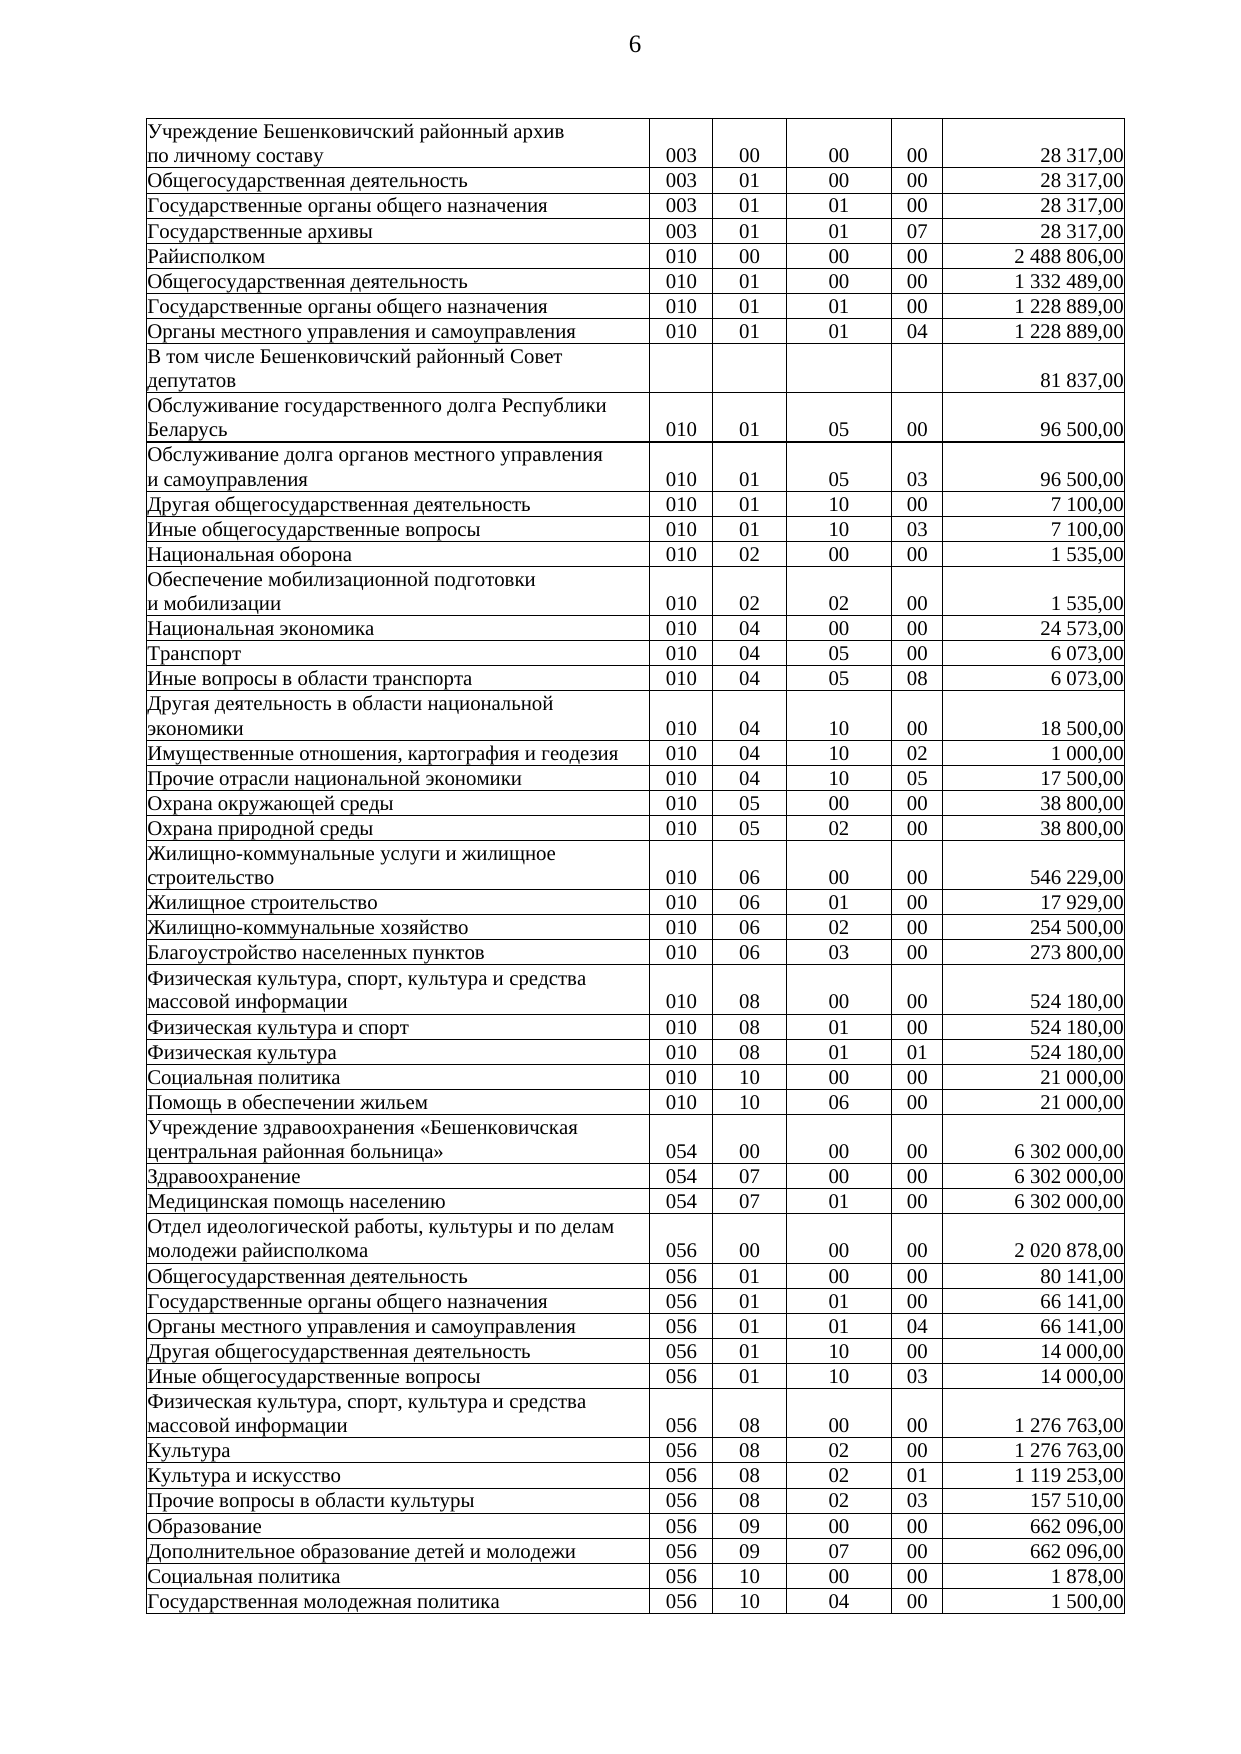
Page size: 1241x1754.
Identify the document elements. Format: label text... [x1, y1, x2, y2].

table_cell 1 276 763,00 [943, 1389, 1124, 1437]
table_cell Охрана окружающей среды [147, 791, 649, 815]
table_cell 00 [892, 890, 942, 914]
table_cell Прочие вопросы в области культуры [147, 1489, 649, 1512]
table_cell 01 [713, 194, 786, 217]
table_cell 38 800,00 [943, 791, 1124, 815]
table_cell 10 [787, 517, 891, 541]
table_cell 00 [892, 1339, 942, 1363]
table_cell 056 [650, 1314, 712, 1338]
table_cell 00 [892, 1264, 942, 1288]
table_cell 00 [713, 1214, 786, 1262]
table_cell 00 [892, 616, 942, 640]
table_cell 04 [713, 741, 786, 764]
table_cell Обслуживание долга органов местного управления и самоуправления [147, 443, 649, 491]
table_cell Другая общегосударственная деятельность [147, 492, 649, 516]
table_cell 08 [713, 1463, 786, 1487]
table_cell 662 096,00 [943, 1539, 1124, 1563]
table_cell 00 [787, 119, 891, 167]
table_cell 08 [892, 666, 942, 690]
table_cell Физическая культура [147, 1040, 649, 1064]
table_cell 003 [650, 119, 712, 167]
table_cell Охрана природной среды [147, 816, 649, 840]
table_cell Иные общегосударственные вопросы [147, 1364, 649, 1388]
table_cell Учреждение Бешенковичский районный архив по личному составу [147, 119, 649, 167]
table_cell 00 [892, 841, 942, 889]
table_cell 05 [787, 443, 891, 491]
table_cell 00 [892, 816, 942, 840]
table_cell 08 [713, 1489, 786, 1512]
table_cell 010 [650, 393, 712, 441]
table_cell 056 [650, 1339, 712, 1363]
table_cell 1 000,00 [943, 741, 1124, 764]
table_cell 17 929,00 [943, 890, 1124, 914]
table_cell 1 535,00 [943, 542, 1124, 566]
table_cell 01 [713, 269, 786, 293]
table_cell 056 [650, 1364, 712, 1388]
table_cell 21 000,00 [943, 1065, 1124, 1089]
table_cell 010 [650, 542, 712, 566]
table_cell 02 [787, 1463, 891, 1487]
table_cell 05 [713, 791, 786, 815]
table_cell 01 [787, 194, 891, 217]
table_cell 056 [650, 1389, 712, 1437]
table_cell Национальная экономика [147, 616, 649, 640]
table_cell 07 [787, 1539, 891, 1563]
table_cell 00 [713, 1115, 786, 1163]
table_cell 00 [892, 1189, 942, 1213]
table_cell 010 [650, 666, 712, 690]
table_cell 00 [713, 244, 786, 268]
table_cell 003 [650, 168, 712, 192]
table_cell Жилищное строительство [147, 890, 649, 914]
table_cell 00 [892, 1539, 942, 1563]
table_cell 01 [713, 443, 786, 491]
table_cell 003 [650, 219, 712, 243]
table_cell 00 [892, 269, 942, 293]
table_cell Дополнительное образование детей и молодежи [147, 1539, 649, 1563]
table_cell 00 [892, 1164, 942, 1188]
table_cell 00 [787, 965, 891, 1013]
table_cell 010 [650, 816, 712, 840]
table_cell 06 [713, 915, 786, 939]
table_cell 04 [892, 1314, 942, 1338]
table_cell Здравоохранение [147, 1164, 649, 1188]
table_cell 010 [650, 741, 712, 764]
table_cell 14 000,00 [943, 1364, 1124, 1388]
table_cell Культура и искусство [147, 1463, 649, 1487]
table_cell 08 [713, 1015, 786, 1039]
table_cell 28 317,00 [943, 119, 1124, 167]
table_cell 00 [787, 1564, 891, 1588]
table_cell 04 [787, 1589, 891, 1613]
table_cell 056 [650, 1264, 712, 1288]
table_cell 00 [892, 567, 942, 615]
table_cell 01 [713, 294, 786, 318]
table_cell 00 [787, 244, 891, 268]
table_cell 254 500,00 [943, 915, 1124, 939]
table_cell Другая деятельность в области национальной экономики [147, 691, 649, 739]
table_cell 17 500,00 [943, 766, 1124, 790]
table_cell 10 [787, 492, 891, 516]
table_cell Учреждение здравоохранения «Бешенковичская центральная районная больница» [147, 1115, 649, 1163]
table_cell 02 [713, 542, 786, 566]
table_cell 662 096,00 [943, 1514, 1124, 1538]
table_cell 00 [787, 1514, 891, 1538]
table_cell 66 141,00 [943, 1314, 1124, 1338]
table_cell 10 [713, 1564, 786, 1588]
table_cell 010 [650, 841, 712, 889]
table_cell 06 [787, 1090, 891, 1114]
table_cell 10 [713, 1065, 786, 1089]
table_cell 1 276 763,00 [943, 1438, 1124, 1462]
table_cell 056 [650, 1514, 712, 1538]
table_cell 00 [892, 940, 942, 964]
table_cell 00 [892, 1090, 942, 1114]
table_cell 010 [650, 616, 712, 640]
table_cell 010 [650, 791, 712, 815]
table_cell 08 [713, 1389, 786, 1437]
table_cell 00 [892, 915, 942, 939]
table_cell 07 [713, 1189, 786, 1213]
table_cell 6 073,00 [943, 666, 1124, 690]
table_cell 273 800,00 [943, 940, 1124, 964]
table_cell 10 [713, 1589, 786, 1613]
table_cell 1 228 889,00 [943, 294, 1124, 318]
table_cell 00 [892, 1589, 942, 1613]
table_cell [713, 344, 786, 392]
table_cell 05 [892, 766, 942, 790]
table_cell 01 [787, 294, 891, 318]
table_cell 01 [713, 1339, 786, 1363]
table_cell 10 [787, 766, 891, 790]
table_cell 04 [713, 616, 786, 640]
table_cell 01 [713, 1289, 786, 1313]
table_cell 054 [650, 1115, 712, 1163]
table_cell Физическая культура, спорт, культура и средства массовой информации [147, 1389, 649, 1437]
table_cell 00 [892, 1214, 942, 1262]
table_cell 01 [787, 219, 891, 243]
table_cell 010 [650, 766, 712, 790]
table_cell 00 [892, 194, 942, 217]
table_cell 00 [892, 1389, 942, 1437]
table_cell 10 [787, 1339, 891, 1363]
table_cell 01 [713, 219, 786, 243]
table_cell 10 [787, 741, 891, 764]
table_cell 00 [713, 119, 786, 167]
table_cell 00 [787, 1264, 891, 1288]
table_cell 07 [892, 219, 942, 243]
table_cell 00 [892, 1564, 942, 1588]
table_cell 00 [787, 269, 891, 293]
table_cell 96 500,00 [943, 393, 1124, 441]
table_cell 06 [713, 890, 786, 914]
table_cell Благоустройство населенных пунктов [147, 940, 649, 964]
table_cell 04 [713, 691, 786, 739]
table_cell 1 119 253,00 [943, 1463, 1124, 1487]
table_cell 14 000,00 [943, 1339, 1124, 1363]
table_cell 010 [650, 965, 712, 1013]
table_cell Национальная оборона [147, 542, 649, 566]
table_cell 7 100,00 [943, 492, 1124, 516]
table_cell 00 [787, 841, 891, 889]
table_cell 01 [713, 492, 786, 516]
table_cell 05 [787, 666, 891, 690]
table_cell Обслуживание государственного долга Республики Беларусь [147, 393, 649, 441]
table_cell 06 [713, 940, 786, 964]
table_cell 10 [713, 1090, 786, 1114]
table_cell 04 [713, 766, 786, 790]
table_cell 07 [713, 1164, 786, 1188]
table_cell 157 510,00 [943, 1489, 1124, 1512]
table_cell 054 [650, 1164, 712, 1188]
table_cell 01 [713, 1364, 786, 1388]
table_cell 05 [713, 816, 786, 840]
table_cell 056 [650, 1289, 712, 1313]
table_cell 24 573,00 [943, 616, 1124, 640]
table_cell 056 [650, 1214, 712, 1262]
table_cell Общегосударственная деятельность [147, 168, 649, 192]
table_cell 010 [650, 1015, 712, 1039]
table_cell 056 [650, 1463, 712, 1487]
table_cell Физическая культура и спорт [147, 1015, 649, 1039]
table_cell 010 [650, 1040, 712, 1064]
table_cell Физическая культура, спорт, культура и средства массовой информации [147, 965, 649, 1013]
table_cell 80 141,00 [943, 1264, 1124, 1288]
table_cell 08 [713, 1040, 786, 1064]
table_cell 03 [787, 940, 891, 964]
table_cell 28 317,00 [943, 194, 1124, 217]
table_cell 04 [892, 319, 942, 343]
table_cell 06 [713, 841, 786, 889]
table_cell 01 [713, 393, 786, 441]
table_cell 010 [650, 517, 712, 541]
table_cell 6 302 000,00 [943, 1115, 1124, 1163]
table_cell 03 [892, 443, 942, 491]
table_cell 02 [787, 1438, 891, 1462]
table_cell 18 500,00 [943, 691, 1124, 739]
table_cell 00 [787, 1065, 891, 1089]
table_cell 01 [787, 1189, 891, 1213]
table_cell 00 [787, 168, 891, 192]
table_cell Общегосударственная деятельность [147, 269, 649, 293]
table_cell 524 180,00 [943, 965, 1124, 1013]
table_cell 02 [892, 741, 942, 764]
table_cell Общегосударственная деятельность [147, 1264, 649, 1288]
table_cell 02 [787, 1489, 891, 1512]
table_cell 056 [650, 1438, 712, 1462]
table_cell 38 800,00 [943, 816, 1124, 840]
table_cell 00 [892, 492, 942, 516]
table_cell 00 [892, 1065, 942, 1089]
table_cell 00 [892, 1514, 942, 1538]
table_cell 010 [650, 940, 712, 964]
table_cell 01 [787, 1314, 891, 1338]
table_cell 524 180,00 [943, 1040, 1124, 1064]
table_cell 21 000,00 [943, 1090, 1124, 1114]
table_cell Райисполком [147, 244, 649, 268]
table_cell 00 [892, 691, 942, 739]
table_cell 00 [892, 791, 942, 815]
table_cell 04 [713, 666, 786, 690]
table_cell Иные общегосударственные вопросы [147, 517, 649, 541]
table_cell 28 317,00 [943, 168, 1124, 192]
table_cell 00 [787, 616, 891, 640]
table_cell [892, 344, 942, 392]
table_cell 00 [892, 119, 942, 167]
table_cell 010 [650, 244, 712, 268]
table_cell 01 [713, 168, 786, 192]
table_cell Государственные архивы [147, 219, 649, 243]
table_cell 00 [892, 1115, 942, 1163]
table_cell 00 [892, 542, 942, 566]
table_cell Отдел идеологической работы, культуры и по делам молодежи райисполкома [147, 1214, 649, 1262]
table_cell 01 [892, 1463, 942, 1487]
table_cell 00 [892, 393, 942, 441]
table_cell 01 [787, 890, 891, 914]
table_cell 010 [650, 269, 712, 293]
table_cell Социальная политика [147, 1564, 649, 1588]
table_cell 00 [892, 294, 942, 318]
table_cell Государственные органы общего назначения [147, 194, 649, 217]
table_cell 00 [892, 1015, 942, 1039]
table_cell Государственные органы общего назначения [147, 294, 649, 318]
table_cell 00 [787, 1389, 891, 1437]
table_cell 00 [892, 1289, 942, 1313]
table_cell 010 [650, 1065, 712, 1089]
table_cell 010 [650, 691, 712, 739]
table_cell 1 878,00 [943, 1564, 1124, 1588]
table_cell 03 [892, 517, 942, 541]
table_cell 1 535,00 [943, 567, 1124, 615]
table_cell 00 [787, 791, 891, 815]
table_cell Жилищно-коммунальные услуги и жилищное строительство [147, 841, 649, 889]
table_cell 01 [713, 517, 786, 541]
table_cell 01 [892, 1040, 942, 1064]
table_cell В том числе Бешенковичский районный Совет депутатов [147, 344, 649, 392]
table_cell Обеспечение мобилизационной подготовки и мобилизации [147, 567, 649, 615]
table_cell 00 [787, 542, 891, 566]
table_cell 05 [787, 641, 891, 665]
table_cell 524 180,00 [943, 1015, 1124, 1039]
table_cell 010 [650, 641, 712, 665]
table_cell 7 100,00 [943, 517, 1124, 541]
table_cell Социальная политика [147, 1065, 649, 1089]
table_cell 10 [787, 1364, 891, 1388]
table_cell 6 302 000,00 [943, 1189, 1124, 1213]
table_cell 03 [892, 1364, 942, 1388]
table_cell 03 [892, 1489, 942, 1512]
table_cell 056 [650, 1564, 712, 1588]
table_cell 01 [787, 1289, 891, 1313]
table_cell [787, 344, 891, 392]
table_cell 96 500,00 [943, 443, 1124, 491]
table_cell 09 [713, 1539, 786, 1563]
table_cell Другая общегосударственная деятельность [147, 1339, 649, 1363]
table_cell 00 [892, 965, 942, 1013]
table_cell 010 [650, 890, 712, 914]
table_cell Культура [147, 1438, 649, 1462]
table_cell 01 [787, 1040, 891, 1064]
table_cell Прочие отрасли национальной экономики [147, 766, 649, 790]
table_cell 00 [892, 168, 942, 192]
table_cell 00 [892, 1438, 942, 1462]
table_cell Образование [147, 1514, 649, 1538]
table_cell 00 [787, 1214, 891, 1262]
table_cell Иные вопросы в области транспорта [147, 666, 649, 690]
table_cell 056 [650, 1489, 712, 1512]
table_cell 010 [650, 443, 712, 491]
table_cell Государственные органы общего назначения [147, 1289, 649, 1313]
table_cell 00 [892, 641, 942, 665]
table_cell 02 [713, 567, 786, 615]
table_cell Жилищно-коммунальные хозяйство [147, 915, 649, 939]
table_cell 09 [713, 1514, 786, 1538]
table_cell 01 [713, 1264, 786, 1288]
table_cell 01 [787, 1015, 891, 1039]
table_cell 010 [650, 319, 712, 343]
table_cell 010 [650, 915, 712, 939]
table_cell Медицинская помощь населению [147, 1189, 649, 1213]
table_cell 28 317,00 [943, 219, 1124, 243]
table_cell Помощь в обеспечении жильем [147, 1090, 649, 1114]
table_cell 1 500,00 [943, 1589, 1124, 1613]
table_cell 546 229,00 [943, 841, 1124, 889]
table_cell 010 [650, 294, 712, 318]
table_cell Государственная молодежная политика [147, 1589, 649, 1613]
table_cell 04 [713, 641, 786, 665]
table_cell 08 [713, 1438, 786, 1462]
table_cell 010 [650, 492, 712, 516]
table_cell 01 [713, 1314, 786, 1338]
table_cell 08 [713, 965, 786, 1013]
table_cell Органы местного управления и самоуправления [147, 1314, 649, 1338]
table_cell 056 [650, 1539, 712, 1563]
table_cell Транспорт [147, 641, 649, 665]
table_cell 6 302 000,00 [943, 1164, 1124, 1188]
table_cell 00 [892, 244, 942, 268]
table_cell 00 [787, 1164, 891, 1188]
table_cell 1 332 489,00 [943, 269, 1124, 293]
table_cell 2 020 878,00 [943, 1214, 1124, 1262]
table_cell 6 073,00 [943, 641, 1124, 665]
table_cell 66 141,00 [943, 1289, 1124, 1313]
table_cell 81 837,00 [943, 344, 1124, 392]
table_cell 2 488 806,00 [943, 244, 1124, 268]
table_cell 02 [787, 915, 891, 939]
table_cell Органы местного управления и самоуправления [147, 319, 649, 343]
table_cell 02 [787, 816, 891, 840]
table_cell 003 [650, 194, 712, 217]
table_cell 054 [650, 1189, 712, 1213]
table_cell 01 [787, 319, 891, 343]
table_cell 01 [713, 319, 786, 343]
table_cell 056 [650, 1589, 712, 1613]
table_cell [650, 344, 712, 392]
table_cell 00 [787, 1115, 891, 1163]
table_cell 010 [650, 567, 712, 615]
table_cell 02 [787, 567, 891, 615]
table_cell 05 [787, 393, 891, 441]
table_cell 1 228 889,00 [943, 319, 1124, 343]
table_cell 010 [650, 1090, 712, 1114]
table_cell 10 [787, 691, 891, 739]
table_cell Имущественные отношения, картография и геодезия [147, 741, 649, 764]
